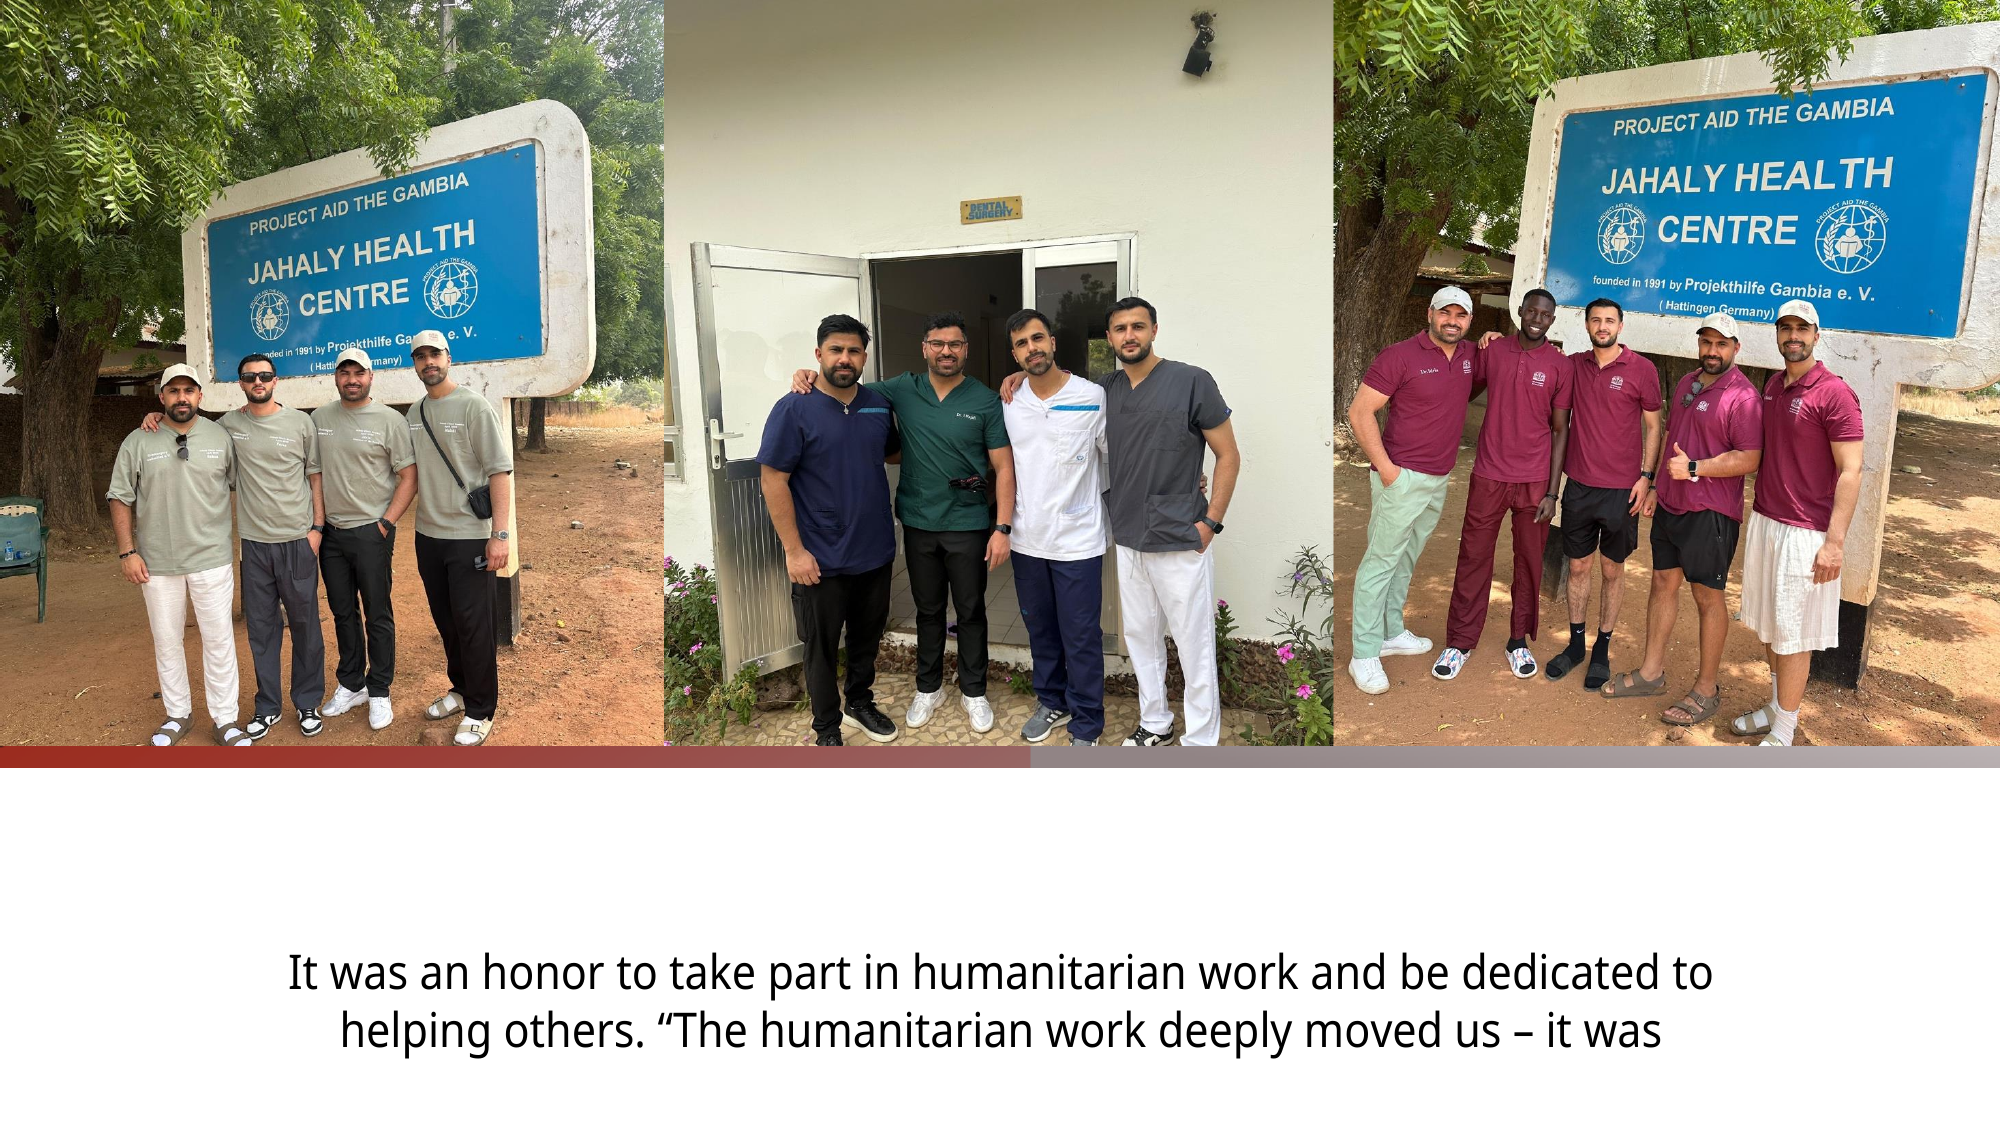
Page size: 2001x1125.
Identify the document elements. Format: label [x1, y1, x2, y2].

text [251, 942, 1750, 1062]
picture [0, 0, 2000, 768]
